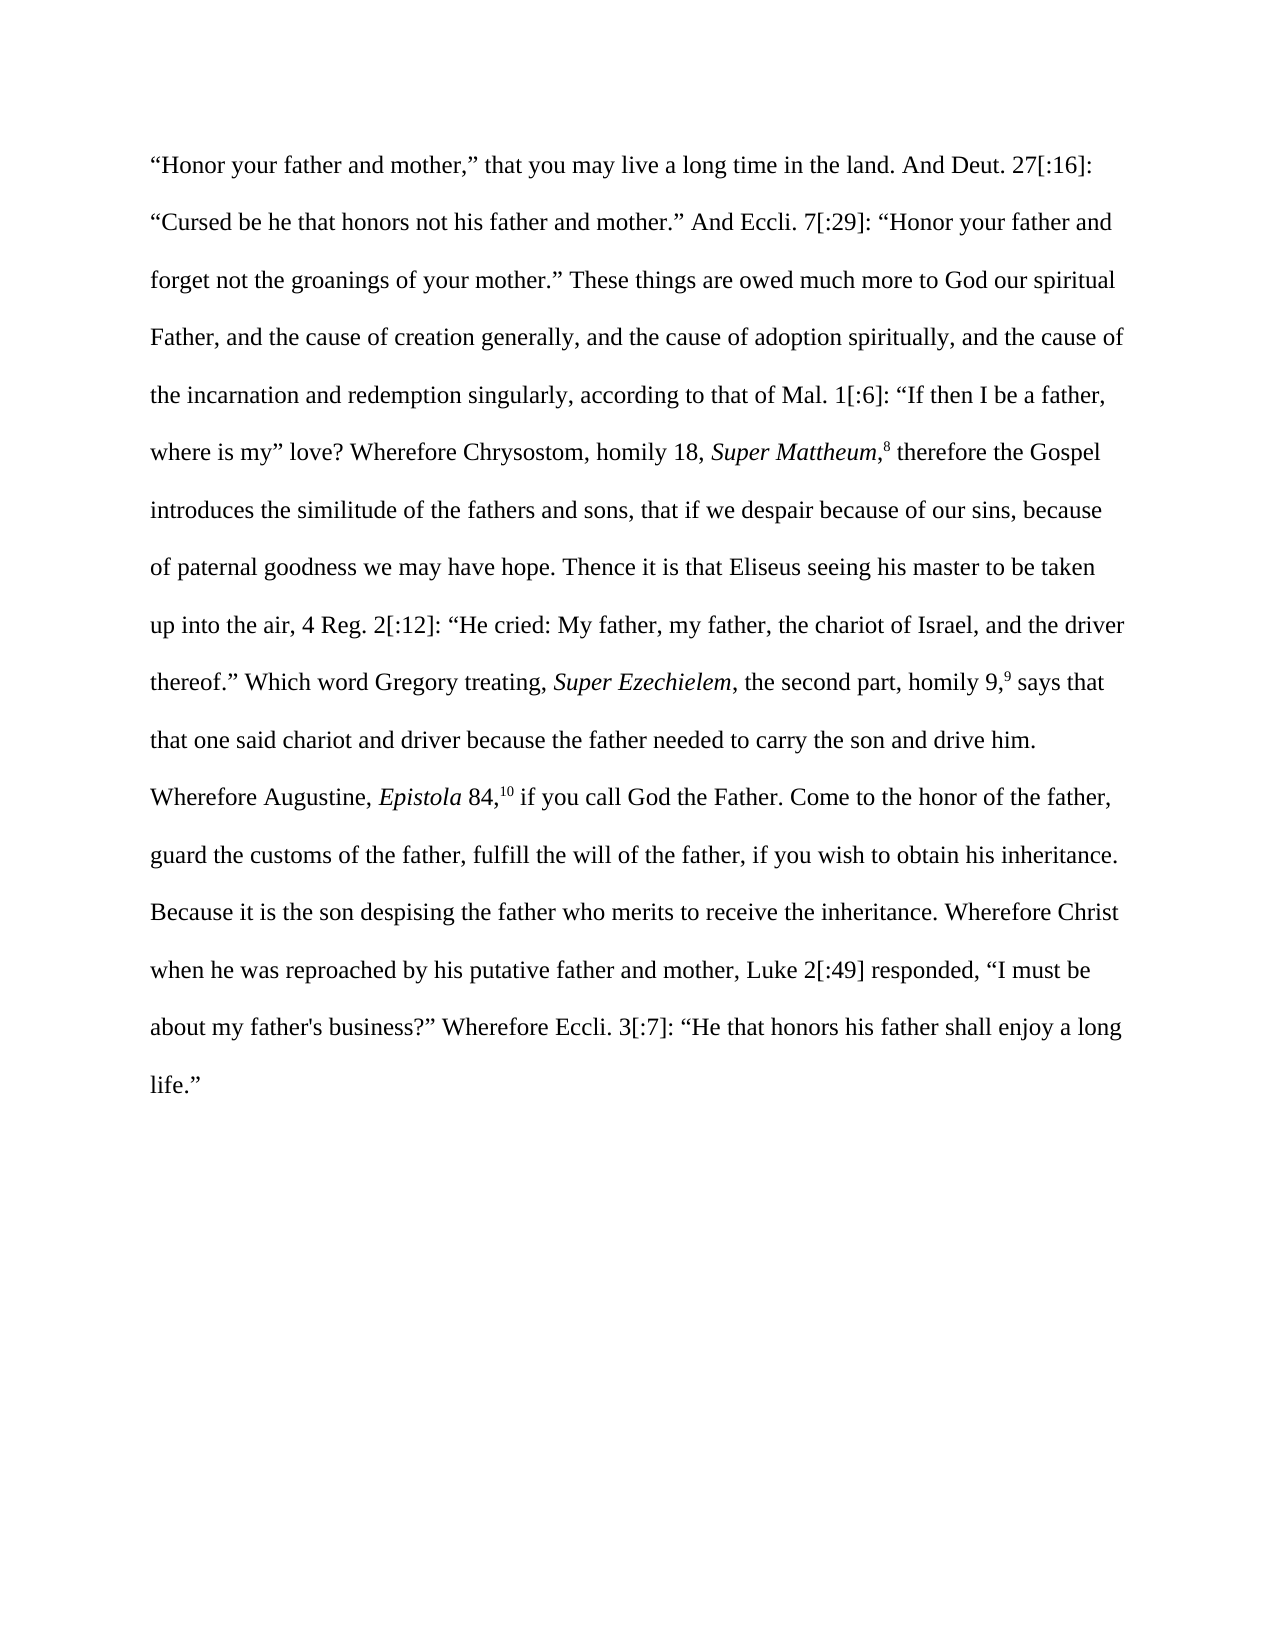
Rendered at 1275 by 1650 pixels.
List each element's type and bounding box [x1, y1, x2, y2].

text [150, 150, 1125, 1099]
